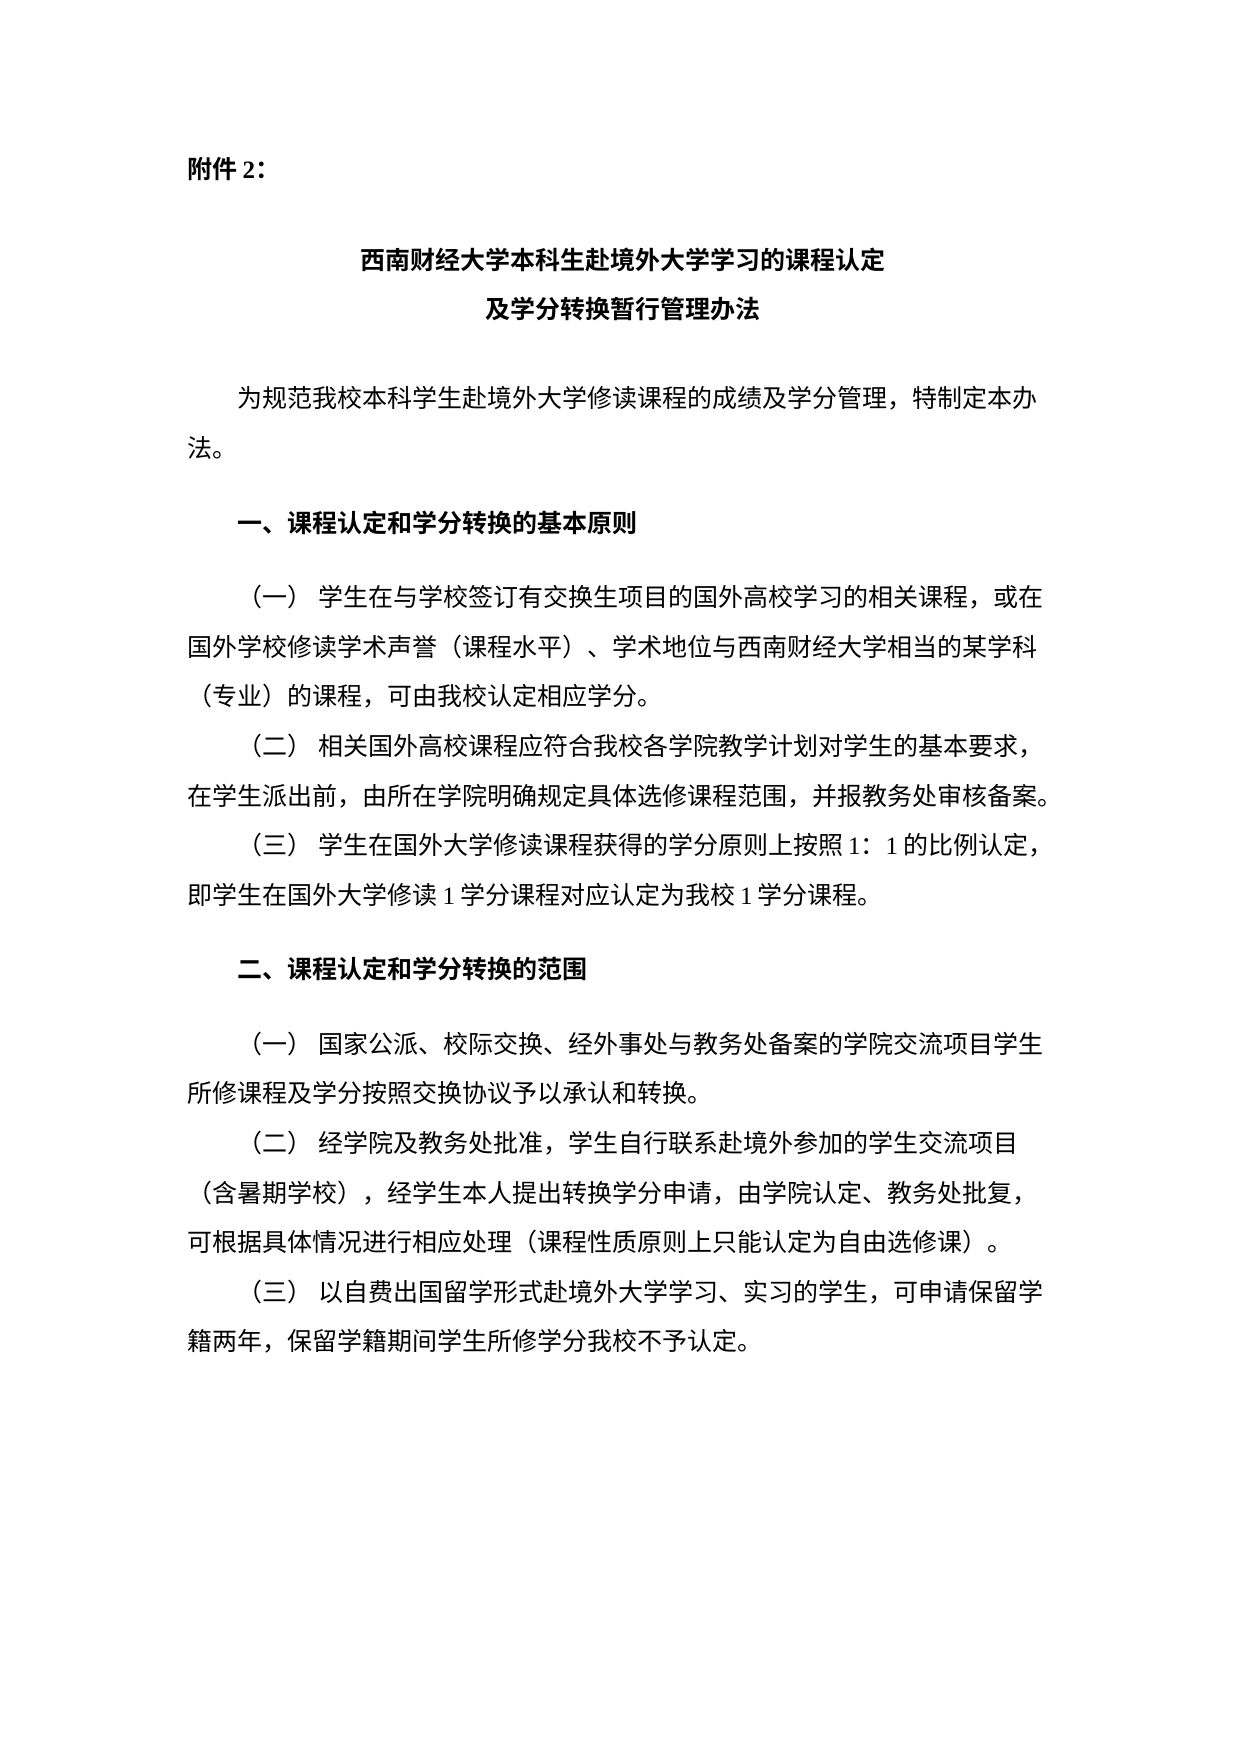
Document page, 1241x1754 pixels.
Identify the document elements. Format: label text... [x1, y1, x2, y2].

text （三） 学生在国外大学修读课程获得的学分原则上按照1：1的比例认定，即学生在国外大学修读1学分课程对应认定为我校1学分课程。 [187, 826, 1053, 911]
subtitle 二、课程认定和学分转换的范围 [187, 950, 1053, 986]
text 附件2： [187, 150, 1053, 186]
text （二） 相关国外高校课程应符合我校各学院教学计划对学生的基本要求，在学生派出前，由所在学院明确规定具体选修课程范围，并报教务处审核备案。 [187, 726, 1053, 812]
text （一） 学生在与学校签订有交换生项目的国外高校学习的相关课程，或在国外学校修读学术声誉（课程水平）、学术地位与西南财经大学相当的某学科（专业）的课程，可由我校认定相应学分。 [187, 578, 1053, 713]
subtitle 一、课程认定和学分转换的基本原则 [187, 503, 1053, 539]
text 及学分转换暂行管理办法 [187, 290, 1058, 326]
text （三） 以自费出国留学形式赴境外大学学习、实习的学生，可申请保留学籍两年，保留学籍期间学生所修学分我校不予认定。 [187, 1272, 1053, 1358]
text 为规范我校本科学生赴境外大学修读课程的成绩及学分管理，特制定本办法。 [187, 379, 1053, 465]
text （一） 国家公派、校际交换、经外事处与教务处备案的学院交流项目学生所修课程及学分按照交换协议予以承认和转换。 [187, 1024, 1053, 1110]
text （二） 经学院及教务处批准，学生自行联系赴境外参加的学生交流项目（含暑期学校），经学生本人提出转换学分申请，由学院认定、教务处批复，可根据具体情况进行相应处理（课程性质原则上只能认定为自由选修课）。 [187, 1123, 1053, 1259]
text 西南财经大学本科生赴境外大学学习的课程认定 [187, 240, 1058, 277]
